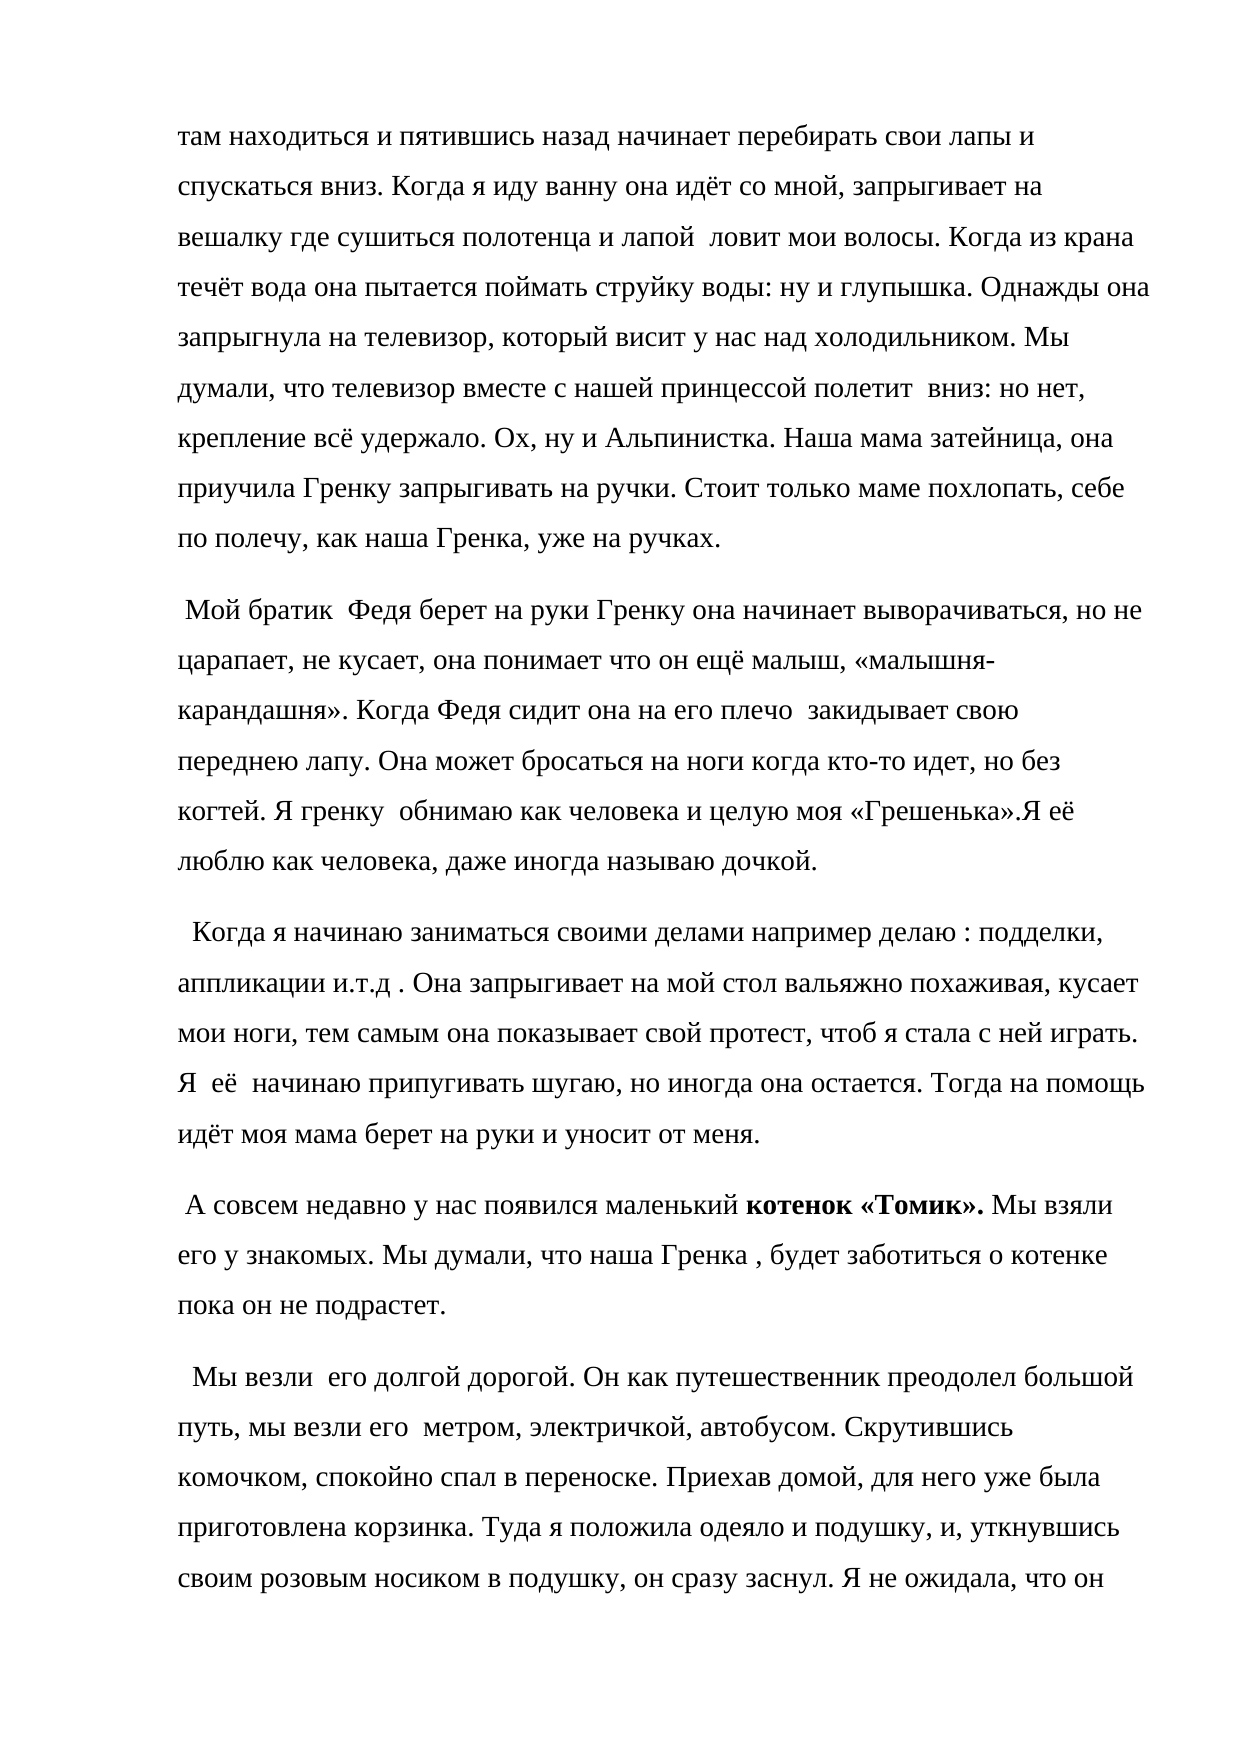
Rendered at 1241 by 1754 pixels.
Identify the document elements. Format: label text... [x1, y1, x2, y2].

text А совсем недавно у нас появился маленький котенок «Томик». Мы взяли его у знакомых. Мы думали, что наша Гренка , будет заботиться о котенке пока он не подрастет. [177, 1187, 1152, 1321]
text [177, 118, 1152, 554]
text Мой братик Федя берет на руки Гренку она начинает выворачиваться, но не царапает, не кусает, она понимает что он ещё малыш, «малышня-карандашня». Когда Федя сидит она на его плечо закидывает свою переднею лапу. Она может бросаться на ноги когда кто-то идет, но без когтей. Я гренку обнимаю как человека и целую моя «Грешенька».Я её люблю как человека, даже иногда называю дочкой. [177, 592, 1152, 877]
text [177, 1359, 1152, 1593]
text Когда я начинаю заниматься своими делами например делаю : подделки, аппликации и.т.д . Она запрыгивает на мой стол вальяжно похаживая, кусает мои ноги, тем самым она показывает свой протест, чтоб я стала с ней играть. Я её начинаю припугивать шугаю, но иногда она остается. Тогда на помощь идёт моя мама берет на руки и уносит от меня. [177, 914, 1152, 1149]
